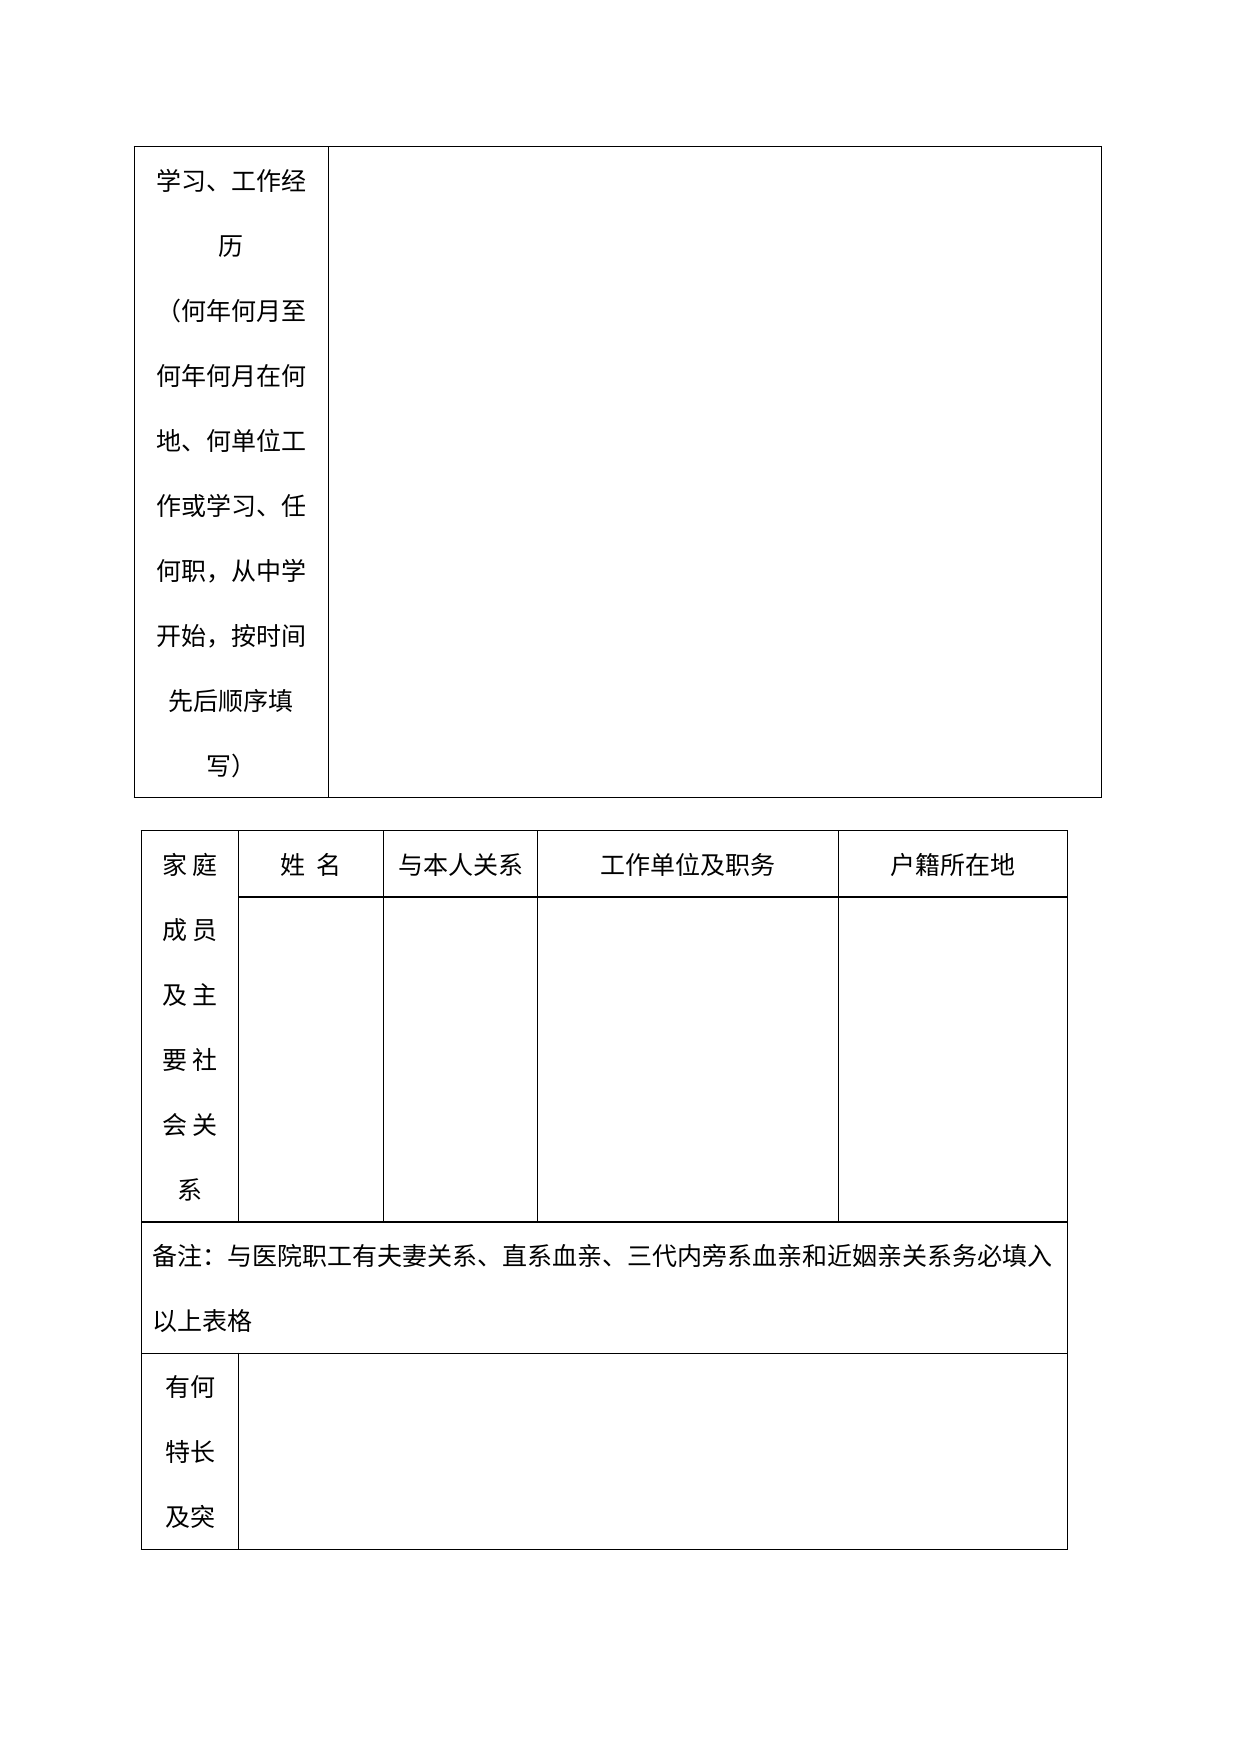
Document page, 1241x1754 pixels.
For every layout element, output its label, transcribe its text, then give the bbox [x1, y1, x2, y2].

table_cell [384, 898, 537, 1221]
table_cell [239, 898, 383, 1221]
table_cell 学习、工作经历 （何年何月至何年何月在何地、何单位工作或学习、任何职，从中学开始，按时间先后顺序填写） [135, 147, 328, 797]
table_header 工作单位及职务 [538, 831, 838, 896]
table_cell 有何特长及突出业绩 [142, 1354, 238, 1548]
table_cell 备注：与医院职工有夫妻关系、直系血亲、三代内旁系血亲和近姻亲关系务必填入以上表格 [142, 1223, 1067, 1352]
table_cell [239, 1354, 1067, 1548]
table_cell [329, 147, 1101, 797]
table_cell [538, 898, 838, 1221]
table_header 姓 名 [239, 831, 383, 896]
table_header 家 庭成 员及 主要 社会 关系 [142, 831, 238, 1221]
table_header 与本人关系 [384, 831, 537, 896]
table_header 户籍所在地 [839, 831, 1067, 896]
table_cell [839, 898, 1067, 1221]
